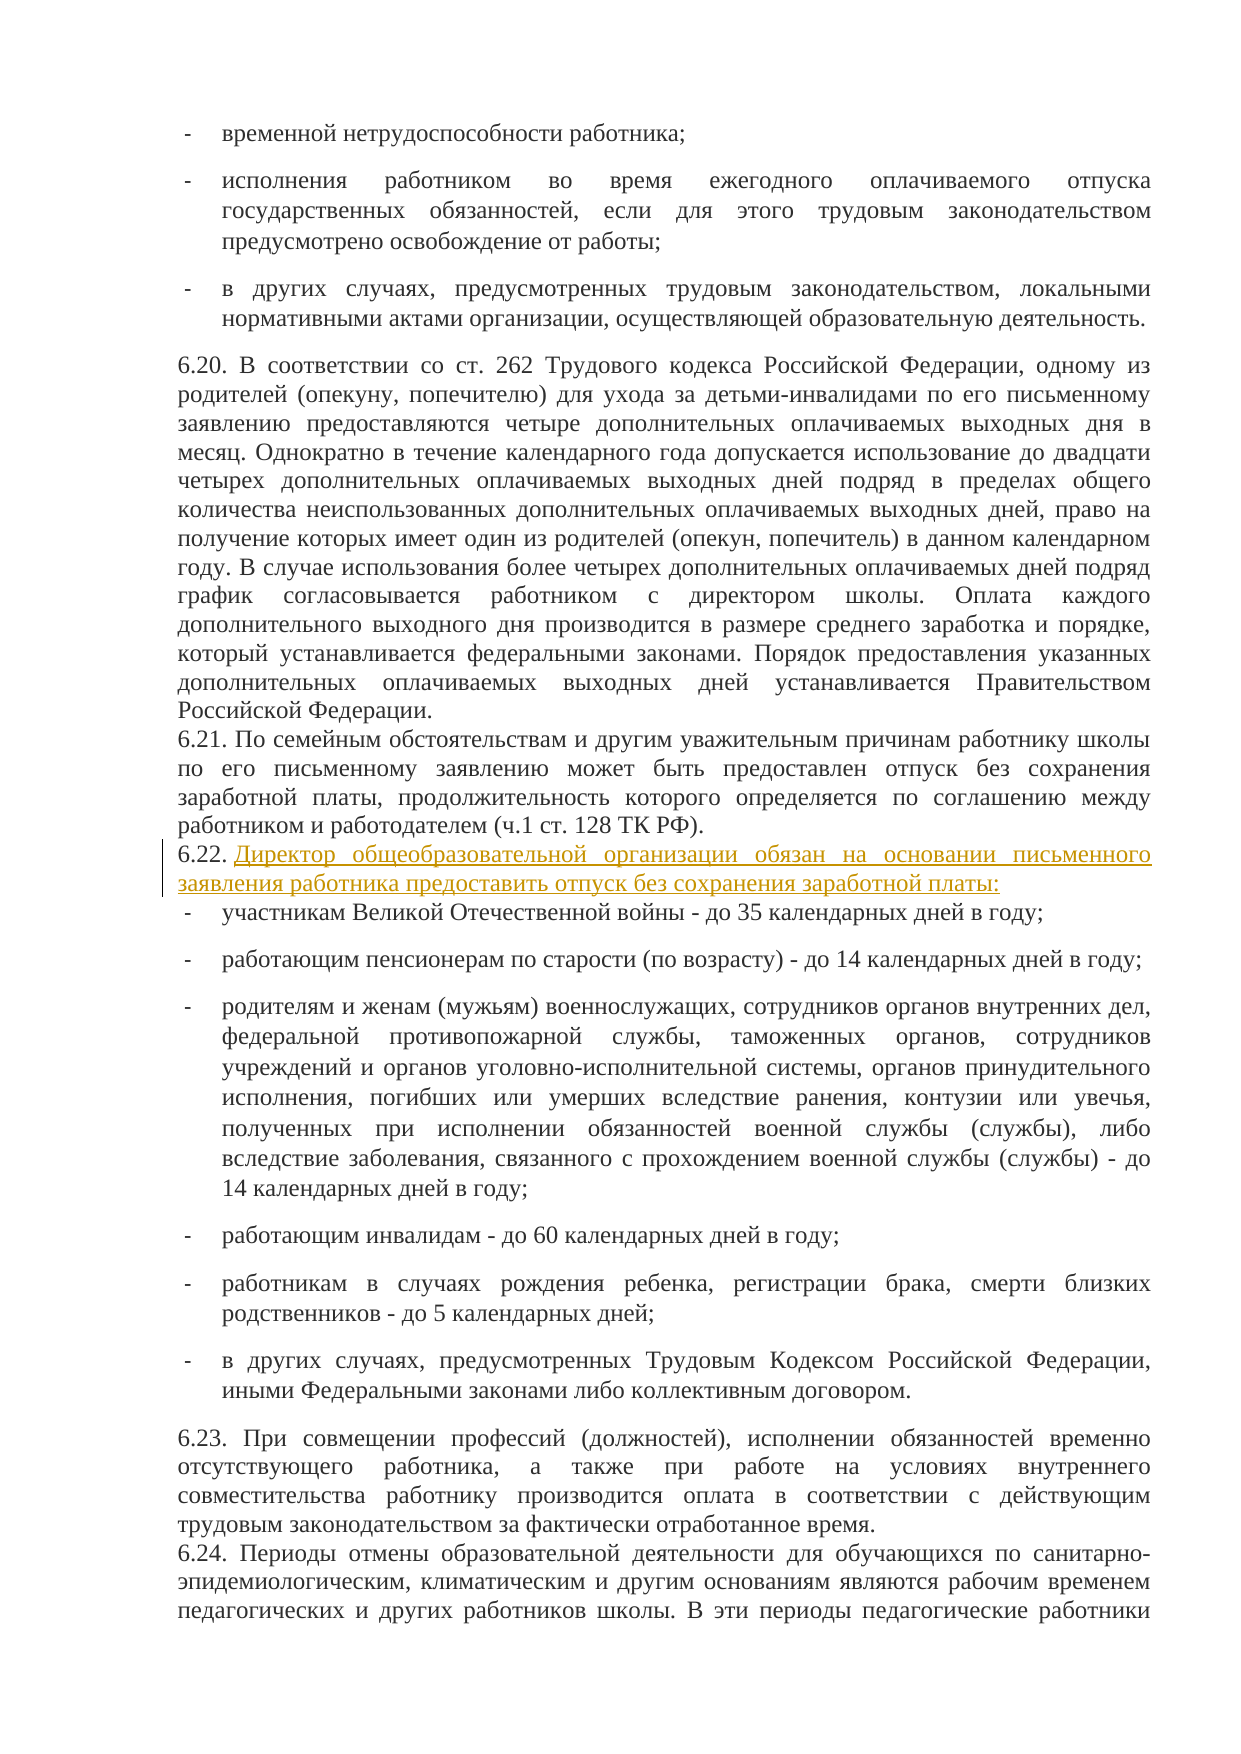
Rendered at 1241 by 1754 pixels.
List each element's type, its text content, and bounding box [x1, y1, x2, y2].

text 6.21. По семейным обстоятельствам и другим уважительным причинам работнику школы по его письменному заявлению может быть предоставлен отпуск без сохранения заработной платы, продолжительность которого определяется по соглашению между работником и работодателем (ч.1 ст. 128 ТК РФ). [177, 724, 1152, 839]
list родителям и женам (мужьям) военнослужащих, сотрудников органов внутренних дел, федеральной противопожарной службы, таможенных органов, сотрудников учреждений и органов уголовно-исполнительной системы, органов принудительного исполнения, погибших или умерших вследствие ранения, контузии или увечья, полученных при исполнении обязанностей военной службы (службы), либо вследствие заболевания, связанного с прохождением военной службы (службы) - до 14 календарных дней в году; [184, 991, 1152, 1202]
list временной нетрудоспособности работника; [184, 118, 1152, 147]
text 6.20. В соответствии со ст. 262 Трудового кодекса Российской Федерации, одному из родителей (опекуну, попечителю) для ухода за детьми-инвалидами по его письменному заявлению предоставляются четыре дополнительных оплачиваемых выходных дня в месяц. Однократно в течение календарного года допускается использование до двадцати четырех дополнительных оплачиваемых выходных дней подряд в пределах общего количества неиспользованных дополнительных оплачиваемых выходных дней, право на получение которых имеет один из родителей (опекун, попечитель) в данном календарном году. В случае использования более четырех дополнительных оплачиваемых дней подряд график согласовывается работником с директором школы. Оплата каждого дополнительного выходного дня производится в размере среднего заработка и порядке, который устанавливается федеральными законами. Порядок предоставления указанных дополнительных оплачиваемых выходных дней устанавливается Правительством Российской Федерации. [177, 351, 1152, 724]
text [177, 1538, 1152, 1624]
list работающим пенсионерам по старости (по возрасту) - до 14 календарных дней в году; [184, 944, 1152, 973]
text 6.22. [177, 839, 1152, 897]
list участникам Великой Отечественной войны - до 35 календарных дней в году; [184, 897, 1152, 926]
list исполнения работником во время ежегодного оплачиваемого отпуска государственных обязанностей, если для этого трудовым законодательством предусмотрено освобождение от работы; [184, 165, 1152, 255]
list работникам в случаях рождения ребенка, регистрации брака, смерти близких родственников - до 5 календарных дней; [184, 1268, 1152, 1327]
text 6.23. При совмещении профессий (должностей), исполнении обязанностей временно отсутствующего работника, а также при работе на условиях внутреннего совместительства работнику производится оплата в соответствии с действующим трудовым законодательством за фактически отработанное время. [177, 1423, 1152, 1538]
list в других случаях, предусмотренных Трудовым Кодексом Российской Федерации, иными Федеральными законами либо коллективным договором. [184, 1345, 1152, 1404]
list работающим инвалидам - до 60 календарных дней в году; [184, 1221, 1152, 1249]
list в других случаях, предусмотренных трудовым законодательством, локальными нормативными актами организации, осуществляющей образовательную деятельность. [184, 273, 1152, 332]
